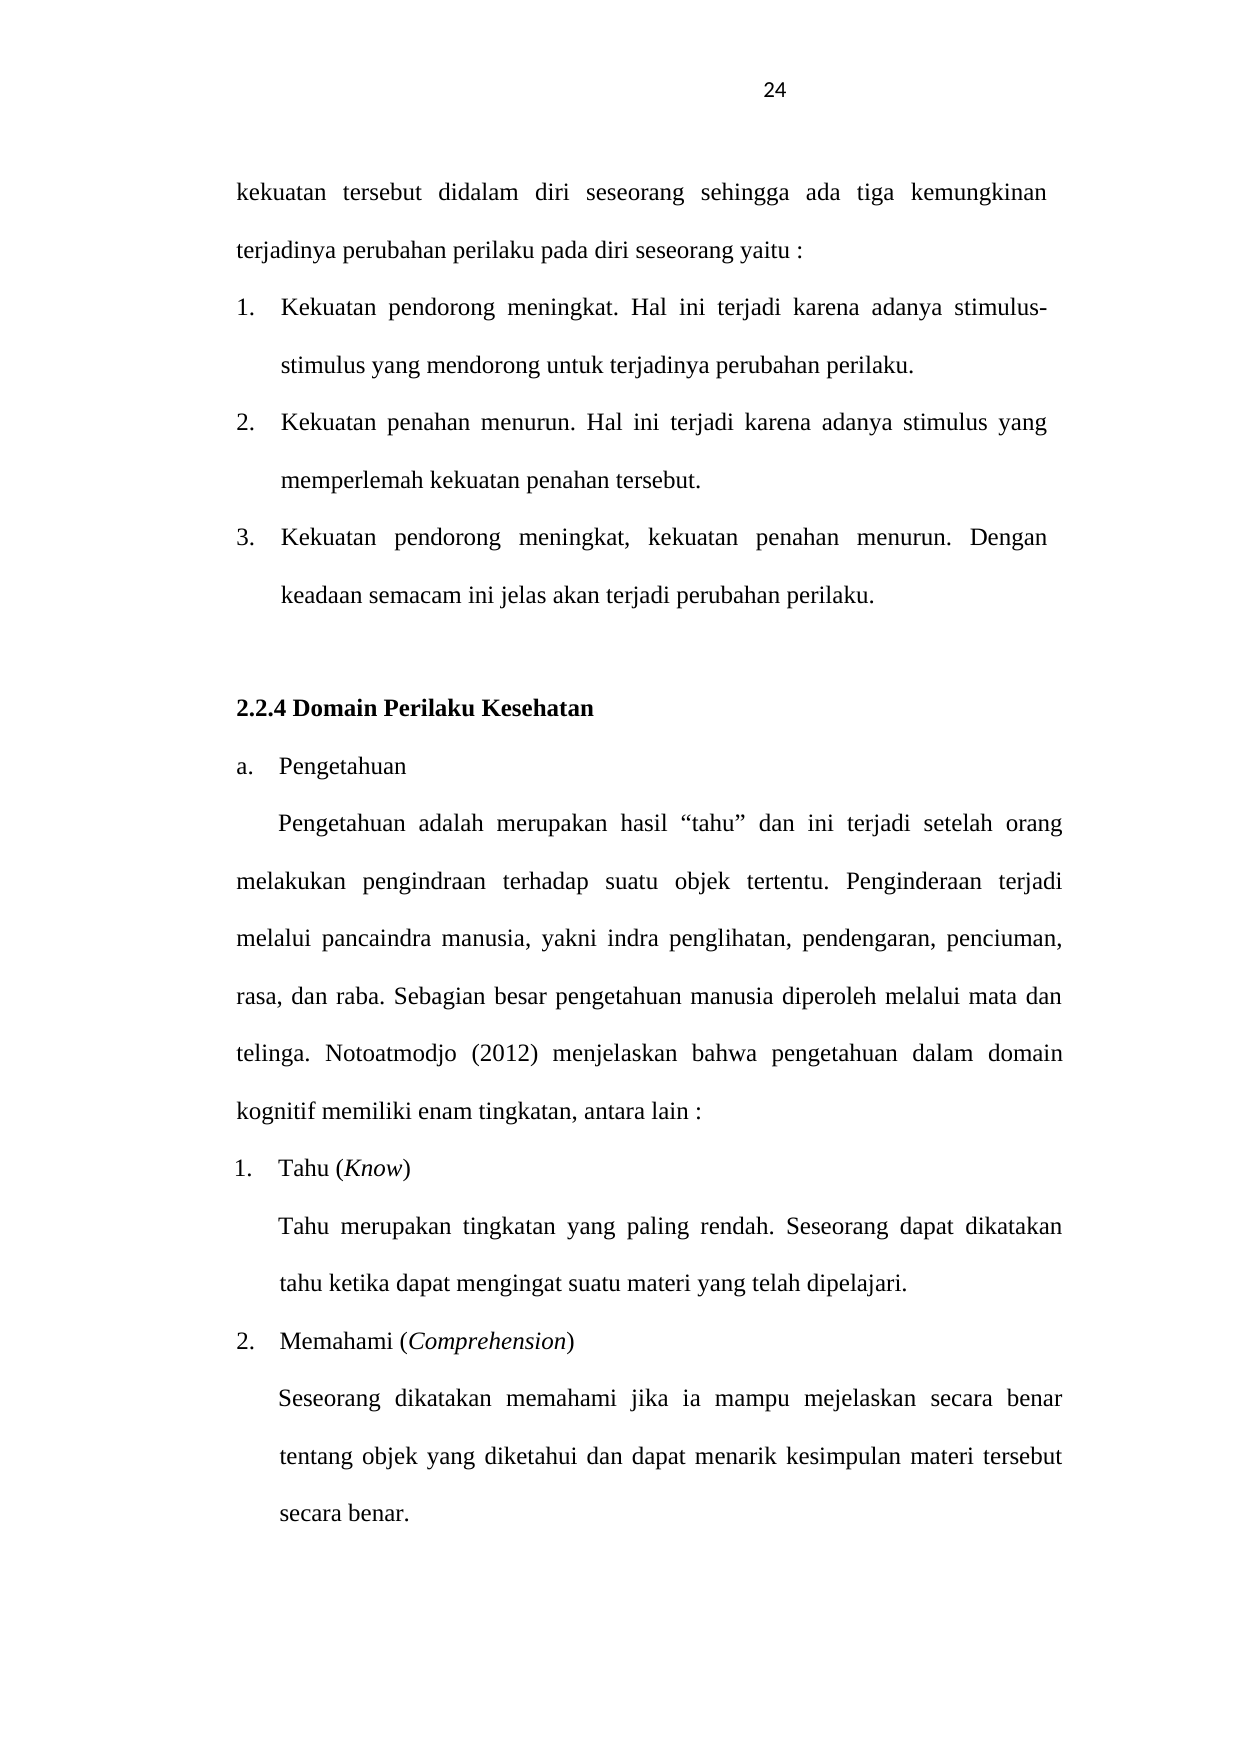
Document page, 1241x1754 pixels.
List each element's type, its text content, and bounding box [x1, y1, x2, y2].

list Pengetahuan [236, 751, 1063, 779]
list 2.2.4 Domain Perilaku Kesehatan [236, 693, 1048, 722]
list Kekuatan pendorong meningkat, kekuatan penahan menurun. Dengan keadaan semacam ini jelas akan terjadi perubahan perilaku. [236, 522, 1048, 608]
list Memahami (Comprehension) [236, 1326, 1063, 1354]
text Tahu merupakan tingkatan yang paling rendah. Seseorang dapat dikatakan tahu ketika dapat mengingat suatu materi yang telah dipelajari. [278, 1211, 1063, 1297]
text Pengetahuan adalah merupakan hasil “tahu” dan ini terjadi setelah orang melakukan pengindraan terhadap suatu objek tertentu. Penginderaan terjadi melalui pancaindra manusia, yakni indra penglihatan, pendengaran, penciuman, rasa, dan raba. Sebagian besar pengetahuan manusia diperoleh melalui mata dan telinga. Notoatmodjo (2012) menjelaskan bahwa pengetahuan dalam domain kognitif memiliki enam tingkatan, antara lain : [236, 808, 1063, 1124]
text Seseorang dikatakan memahami jika ia mampu mejelaskan secara benar tentang objek yang diketahui dan dapat menarik kesimpulan materi tersebut secara benar. [278, 1383, 1063, 1527]
list Kekuatan pendorong meningkat. Hal ini terjadi karena adanya stimulus-stimulus yang mendorong untuk terjadinya perubahan perilaku. [236, 292, 1048, 378]
list Kekuatan penahan menurun. Hal ini terjadi karena adanya stimulus yang memperlemah kekuatan penahan tersebut. [236, 407, 1048, 493]
list Tahu (Know) [234, 1153, 1063, 1182]
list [236, 177, 1048, 263]
